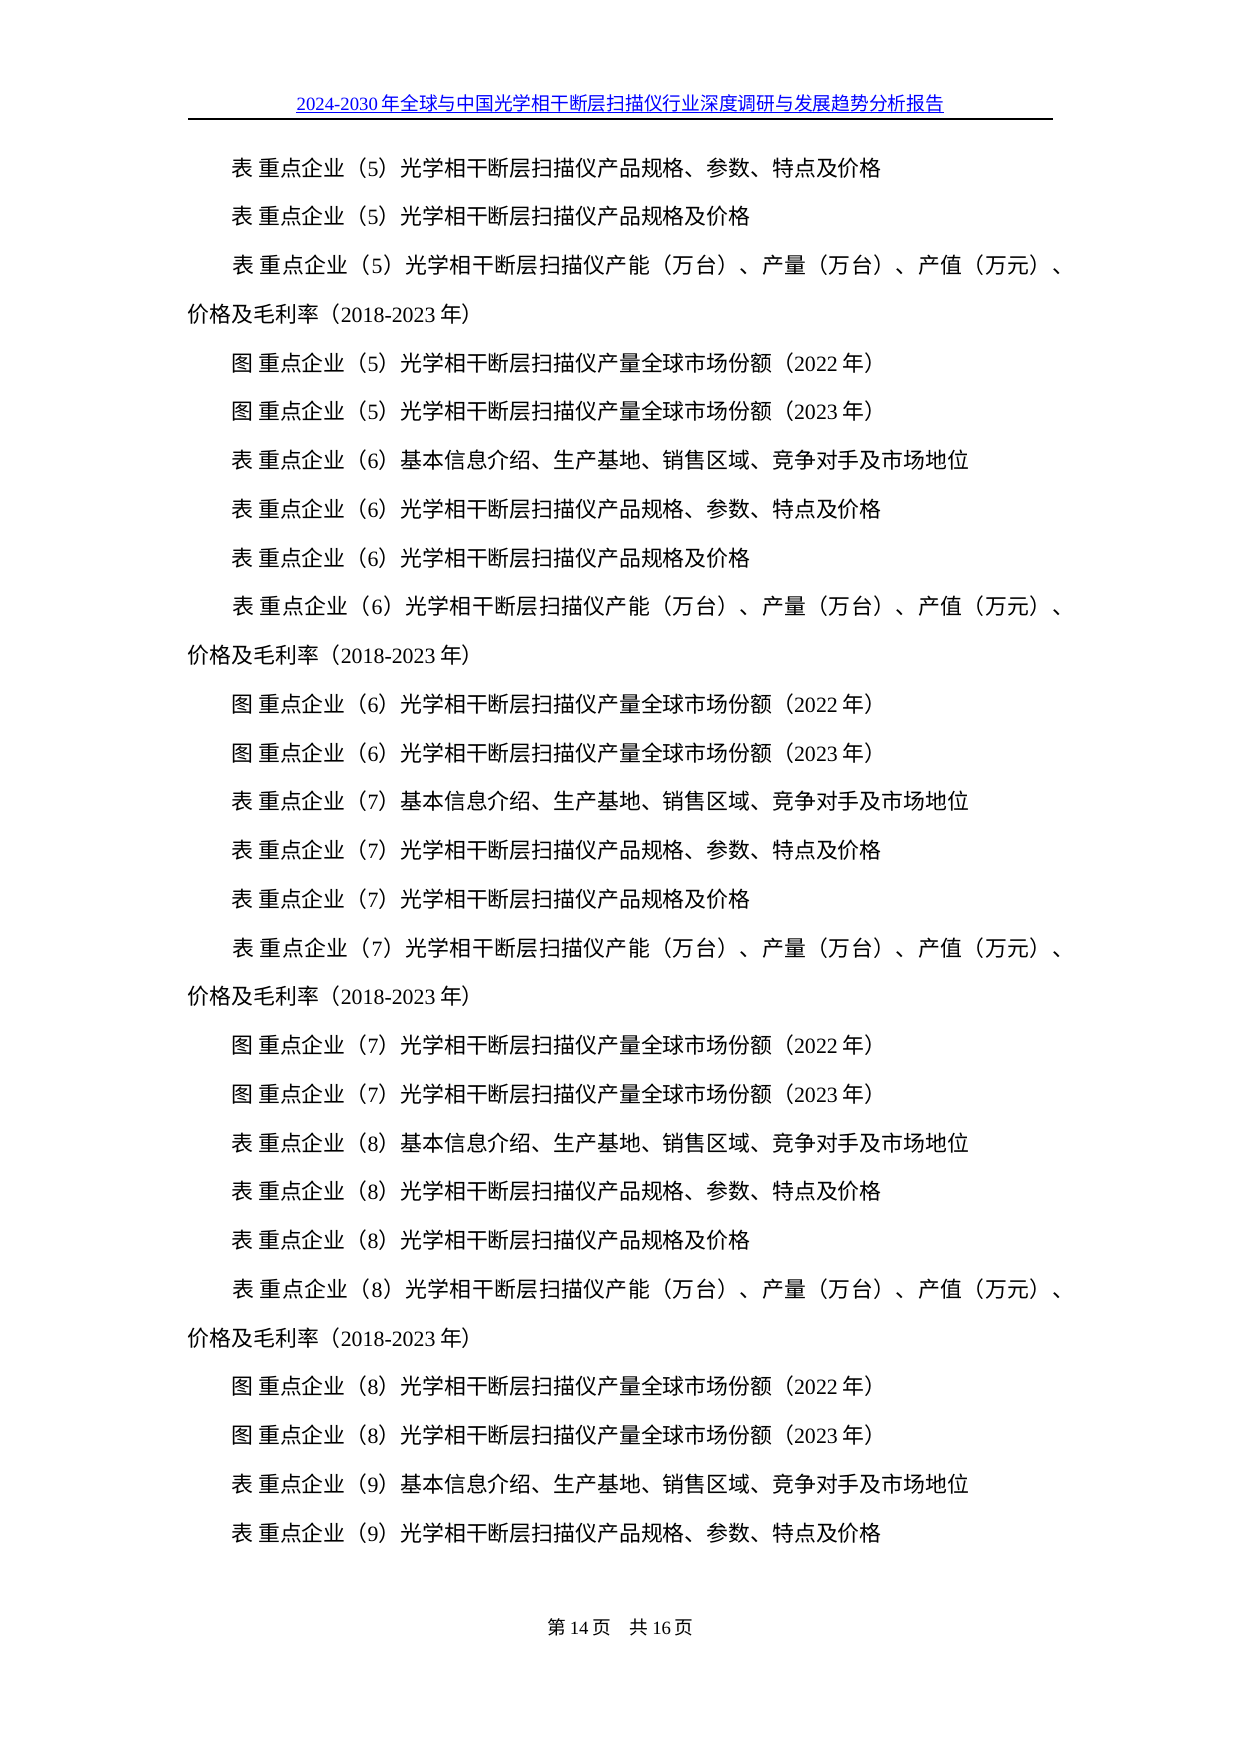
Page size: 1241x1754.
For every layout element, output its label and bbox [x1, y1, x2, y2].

text [187, 150, 1053, 1548]
